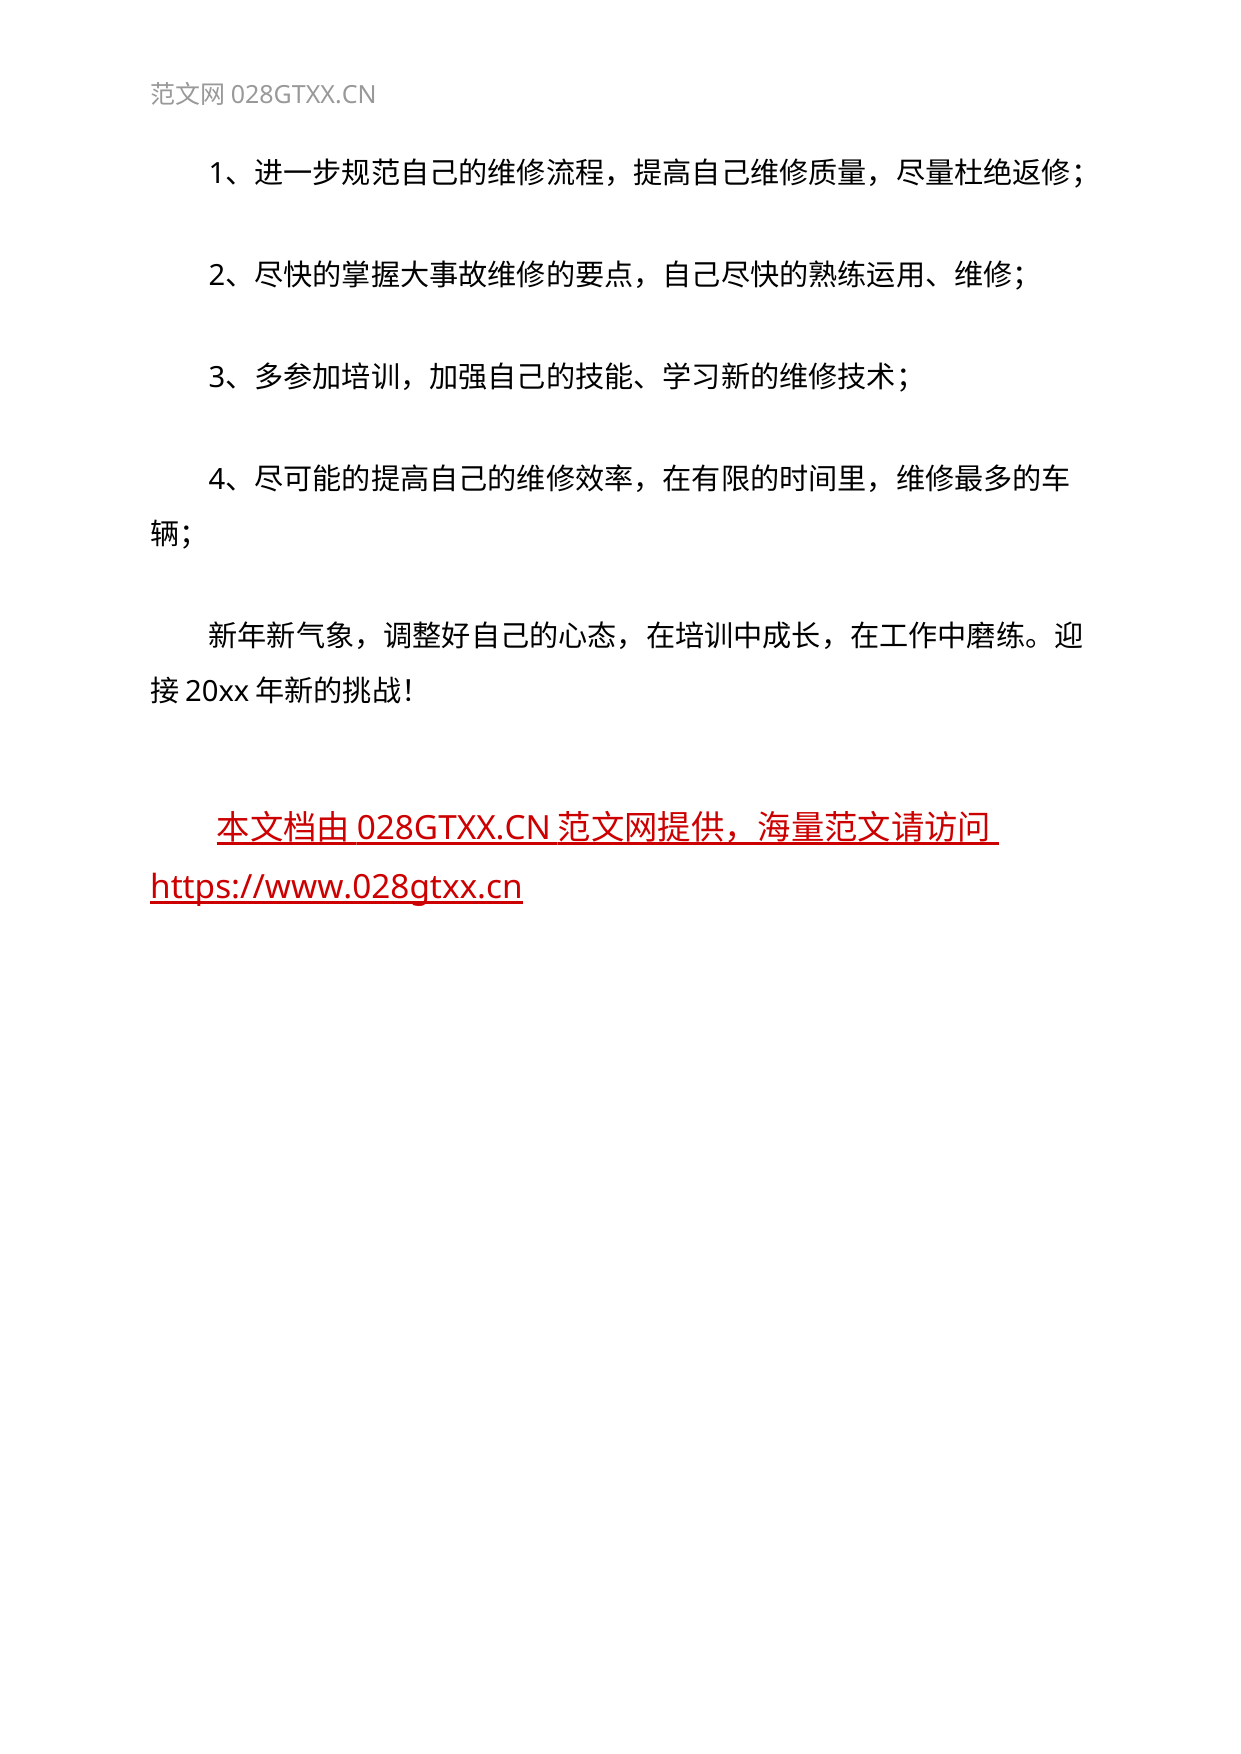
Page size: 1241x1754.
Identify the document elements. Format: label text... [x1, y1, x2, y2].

text 2、尽快的掌握大事故维修的要点，自己尽快的熟练运用、维修； [150, 252, 1090, 294]
text 新年新气象，调整好自己的心态，在培训中成长，在工作中磨练。迎接20xx年新的挑战！ [150, 613, 1090, 710]
text 3、多参加培训，加强自己的技能、学习新的维修技术； [150, 354, 1090, 396]
text 本文档由028GTXX.CN范文网提供，海量范文请访问 https://www.028gtxx.cn [150, 801, 1090, 908]
text 1、进一步规范自己的维修流程，提高自己维修质量，尽量杜绝返修； [150, 150, 1090, 192]
text 4、尽可能的提高自己的维修效率，在有限的时间里，维修最多的车辆； [150, 456, 1090, 553]
